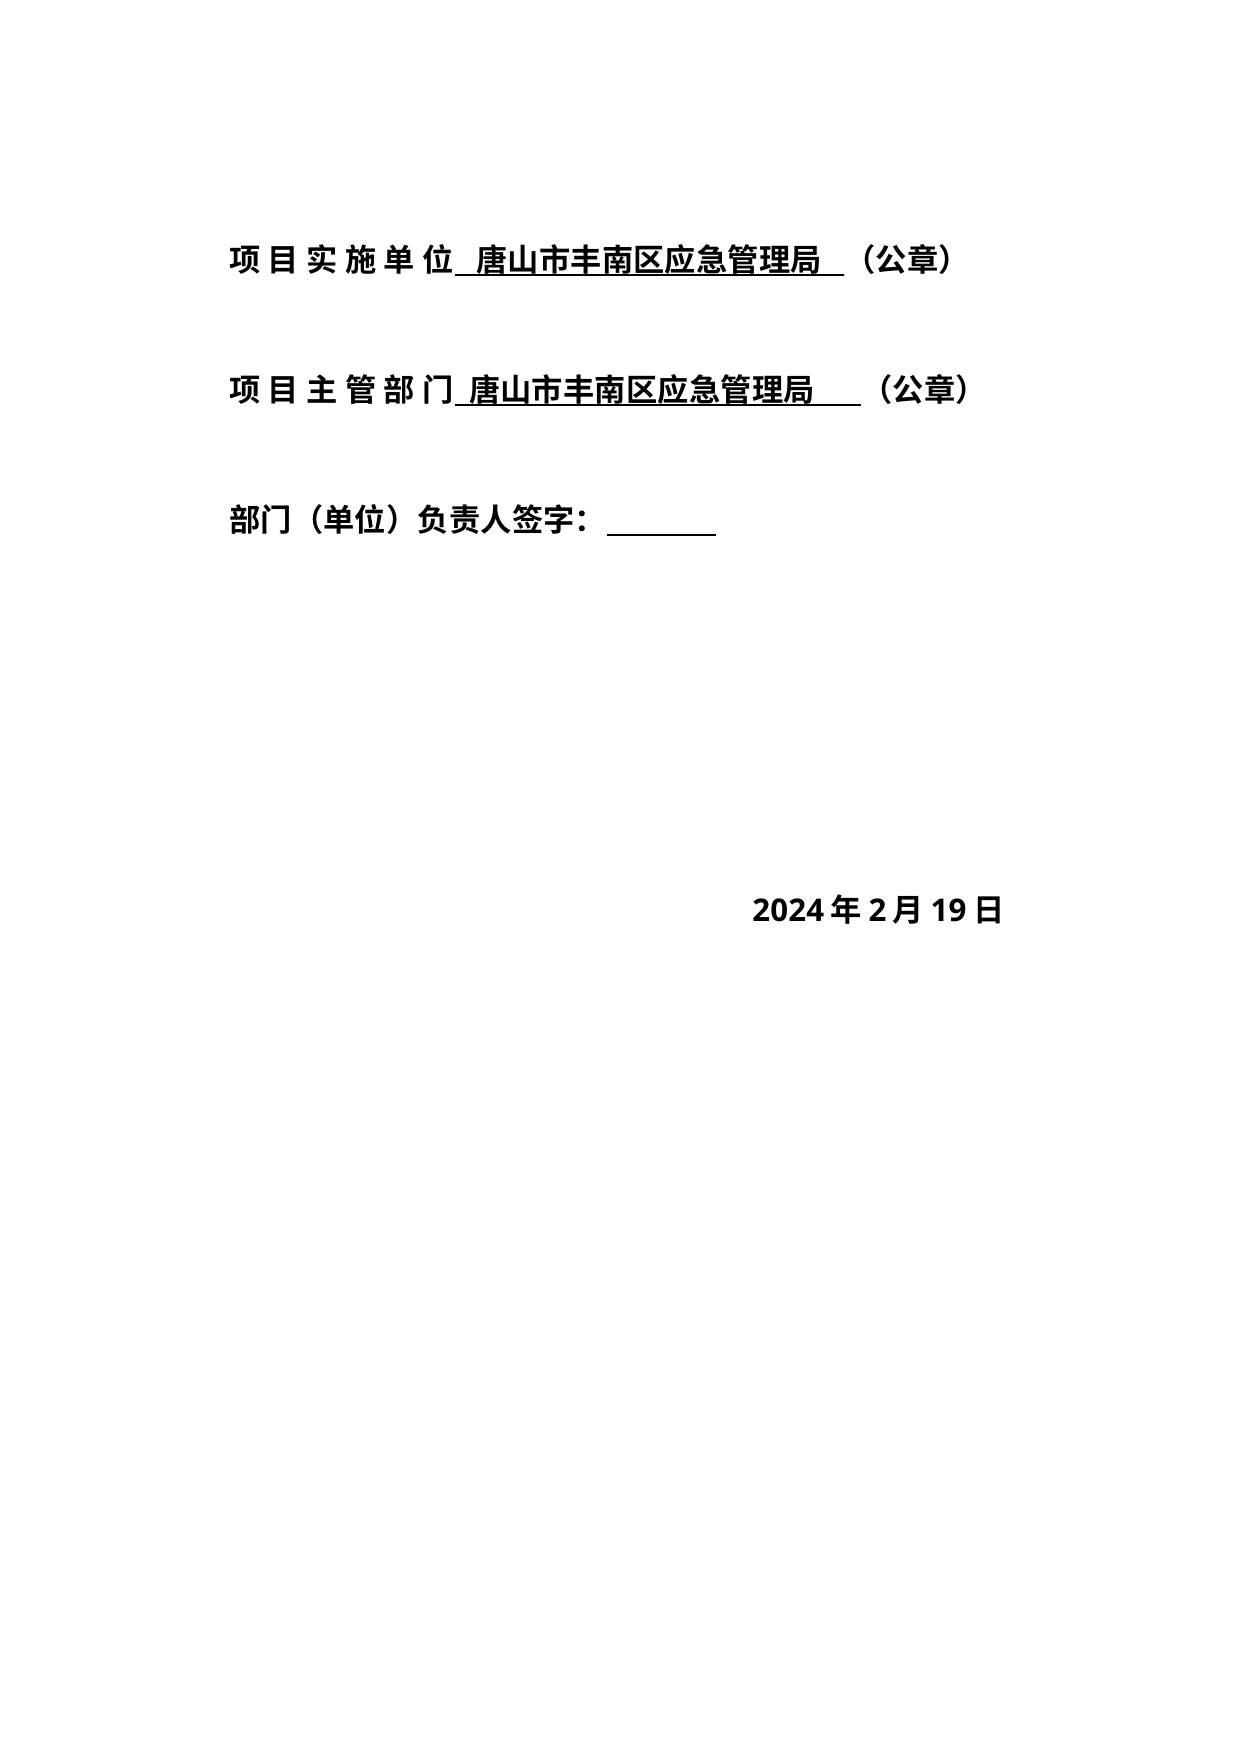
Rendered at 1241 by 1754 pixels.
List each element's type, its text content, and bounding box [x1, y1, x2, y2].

text 项 目 主 管 部 门 唐山市丰南区应急管理局 （公章） [165, 356, 1087, 421]
text 项 目 实 施 单 位 唐山市丰南区应急管理局 （公章） [165, 226, 1087, 291]
text 2024年2月19日 [165, 876, 1087, 941]
text 部门（单位）负责人签字： [165, 486, 1087, 551]
